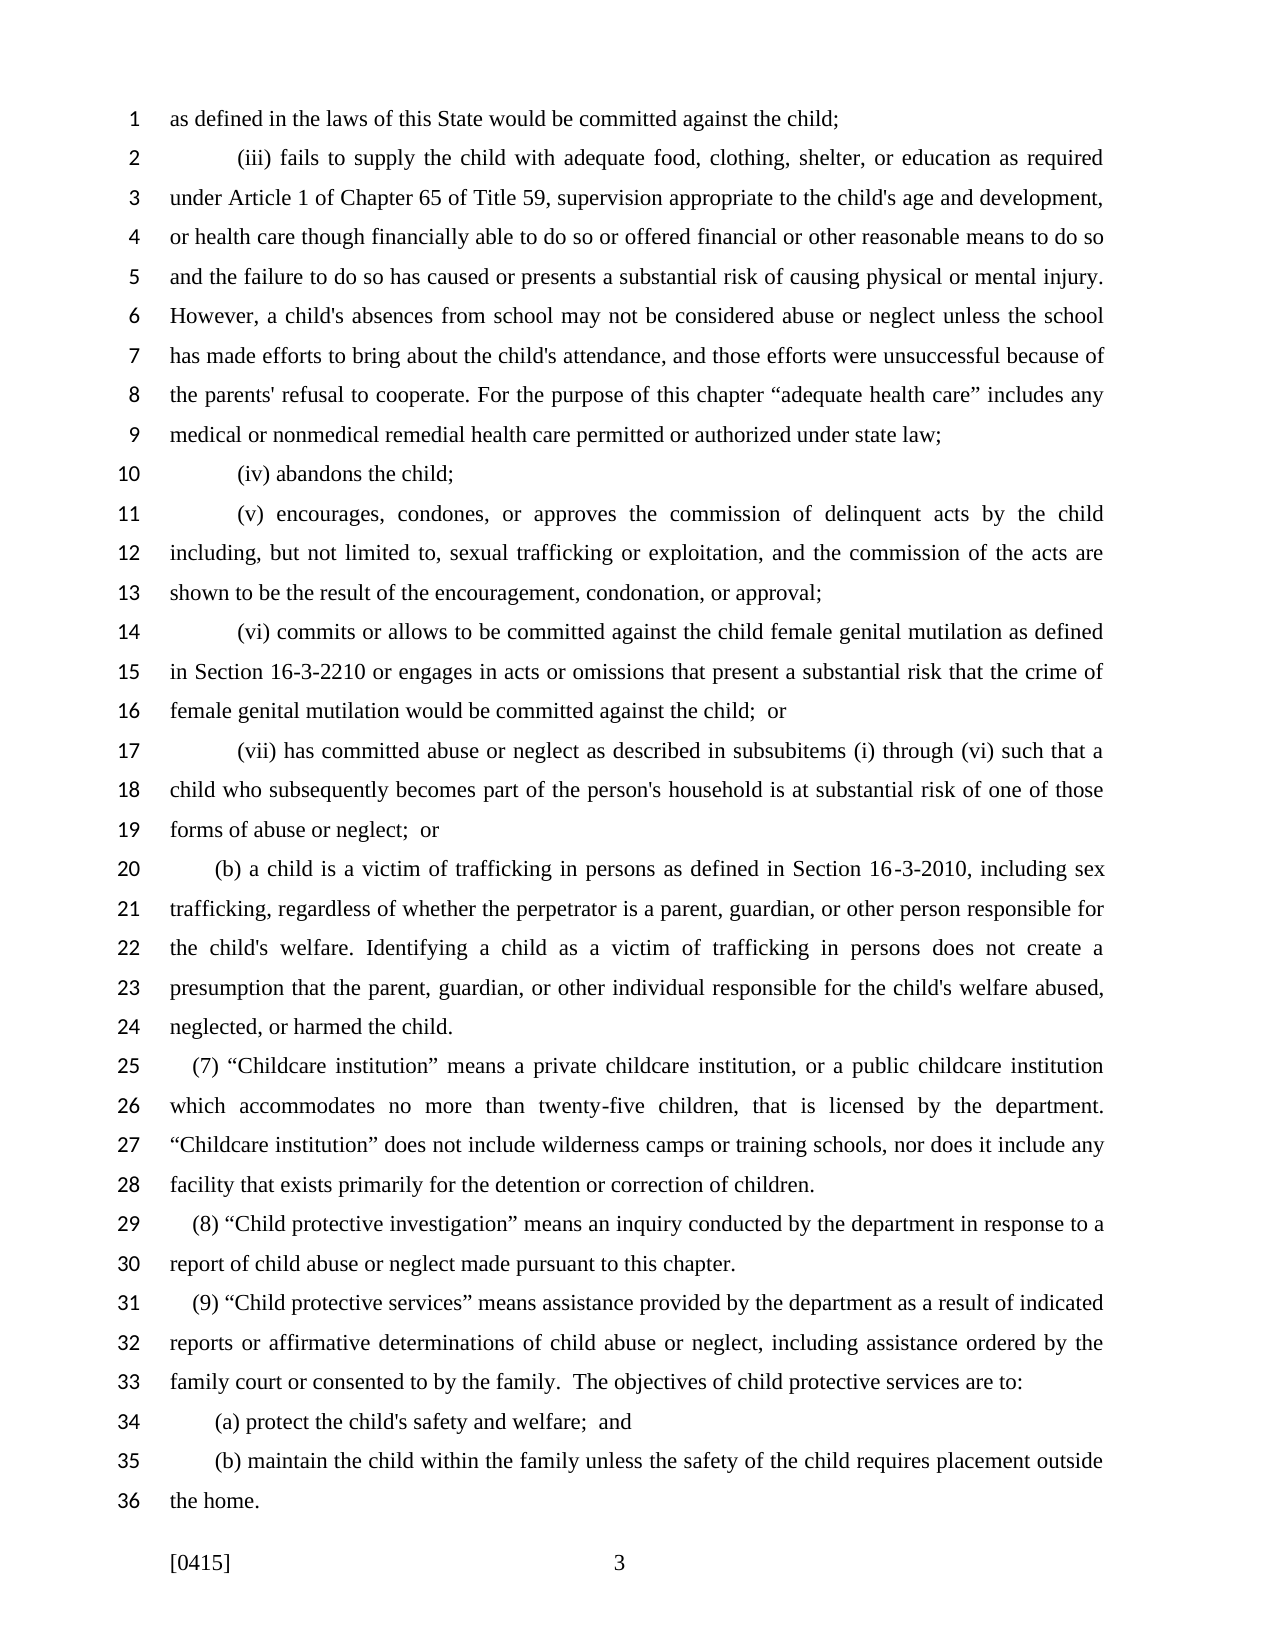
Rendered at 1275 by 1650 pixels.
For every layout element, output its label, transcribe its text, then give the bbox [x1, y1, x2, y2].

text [169, 105, 1106, 131]
text (vi) commits or allows to be committed against the child female genital mutilation as defined in Section 16‑3‑2210 or engages in acts or omissions that present a substantial risk that the crime of female genital mutilation would be committed against the child; or [169, 618, 1106, 723]
text (v) encourages, condones, or approves the commission of delinquent acts by the child including, but not limited to, sexual trafficking or exploitation, and the commission of the acts are shown to be the result of the encouragement, condonation, or approval; [169, 500, 1106, 605]
text (iv) abandons the child; [169, 460, 1106, 487]
text (7) “Childcare institution” means a private childcare institution, or a public childcare institution which accommodates no more than twenty‑five children, that is licensed by the department. “Childcare institution” does not include wilderness camps or training schools, nor does it include any facility that exists primarily for the detention or correction of children. [169, 1052, 1106, 1197]
text (vii) has committed abuse or neglect as described in subsubitems (i) through (vi) such that a child who subsequently becomes part of the person's household is at substantial risk of one of those forms of abuse or neglect; or [169, 737, 1106, 842]
text (9) “Child protective services” means assistance provided by the department as a result of indicated reports or affirmative determinations of child abuse or neglect, including assistance ordered by the family court or consented to by the family. The objectives of child protective services are to: [169, 1289, 1106, 1395]
text (8) “Child protective investigation” means an inquiry conducted by the department in response to a report of child abuse or neglect made pursuant to this chapter. [169, 1210, 1106, 1276]
text (b) a child is a victim of trafficking in persons as defined in Section 16‑3‑2010, including sex trafficking, regardless of whether the perpetrator is a parent, guardian, or other person responsible for the child's welfare. Identifying a child as a victim of trafficking in persons does not create a presumption that the parent, guardian, or other individual responsible for the child's welfare abused, neglected, or harmed the child. [169, 855, 1106, 1039]
text (b) maintain the child within the family unless the safety of the child requires placement outside the home. [169, 1447, 1106, 1513]
text (iii) fails to supply the child with adequate food, clothing, shelter, or education as required under Article 1 of Chapter 65 of Title 59, supervision appropriate to the child's age and development, or health care though financially able to do so or offered financial or other reasonable means to do so and the failure to do so has caused or presents a substantial risk of causing physical or mental injury. However, a child's absences from school may not be considered abuse or neglect unless the school has made efforts to bring about the child's attendance, and those efforts were unsuccessful because of the parents' refusal to cooperate. For the purpose of this chapter “adequate health care” includes any medical or nonmedical remedial health care permitted or authorized under state law; [169, 144, 1106, 447]
text (a) protect the child's safety and welfare; and [169, 1408, 1106, 1434]
